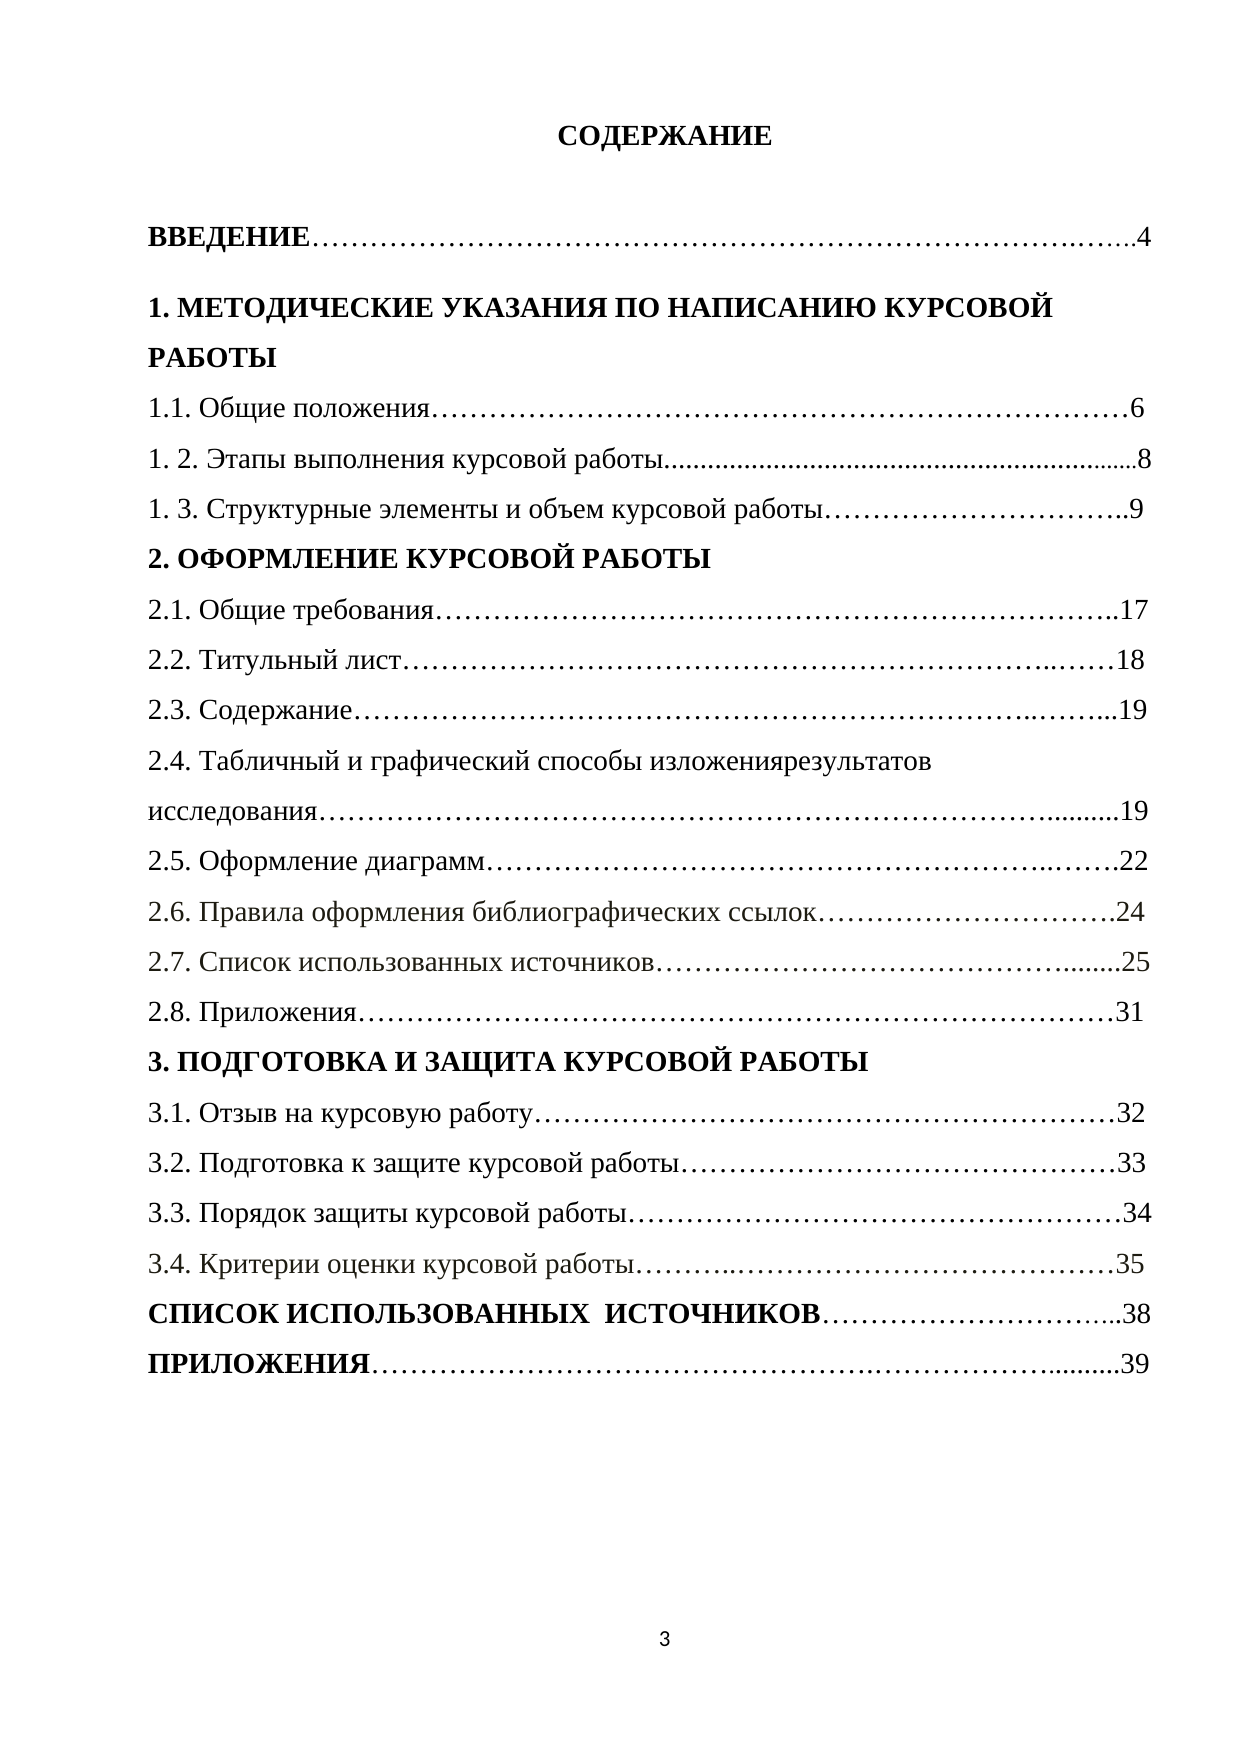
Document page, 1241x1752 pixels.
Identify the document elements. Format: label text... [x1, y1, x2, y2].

text СПИСОК ИСПОЛЬЗОВАННЫХ ИСТОЧНИКОВ…………………………..38 [148, 1296, 1182, 1330]
text 3.3. Порядок защиты курсовой работы……………………………………………34 [148, 1196, 1182, 1229]
text 2.2. Титульный лист…………………………………………………………..……18 [148, 642, 1182, 676]
text 2.1. Общие требования……………………………………………………………..17 [148, 592, 1182, 625]
text 2.7. Список использованных источников……………………………………........25 [148, 944, 1182, 977]
text 1.1. Общие положения………………………………………………………………6 [148, 391, 1182, 424]
text СОДЕРЖАНИЕ [148, 118, 1182, 152]
text ВВЕДЕНИЕ…………………………………………………………………….…….4 [148, 219, 1182, 252]
text 2.5. Оформление диаграмм…………………………………………………..…….22 [148, 843, 1182, 877]
text 3.2. Подготовка к защите курсовой работы………………………………………33 [148, 1145, 1182, 1179]
text 2.3. Содержание……………………………………………………………..……...19 [148, 692, 1182, 726]
text 2.6. Правила оформления библиографических ссылок………………………….24 [148, 894, 1182, 927]
text 1. 2. Этапы выполнения курсовой работы..................................................................8 [148, 441, 1182, 474]
text 3.1. Отзыв на курсовую работу……………………………………………………32 [148, 1095, 1182, 1128]
text 2.4. Табличный и графический способы изложениярезультатов исследования…………………………………………………………………..........19 [148, 743, 1182, 827]
text 3. ПОДГОТОВКА И ЗАЩИТА КУРСОВОЙ РАБОТЫ [148, 1044, 1182, 1078]
text 1. 3. Структурные элементы и объем курсовой работы…………………………..9 [148, 491, 1182, 525]
text 2.8. Приложения……………………………………………………………………31 [148, 994, 1182, 1028]
text ПРИЛОЖЕНИЯ…………………………………………….………………..........39 [148, 1346, 1182, 1380]
text 2. ОФОРМЛЕНИЕ КУРСОВОЙ РАБОТЫ [148, 541, 1182, 575]
text 1. МЕТОДИЧЕСКИЕ УКАЗАНИЯ ПО НАПИСАНИЮ КУРСОВОЙ РАБОТЫ [148, 290, 1182, 374]
text 3.4. Критерии оценки курсовой работы………..…………………………………35 [148, 1246, 1181, 1279]
